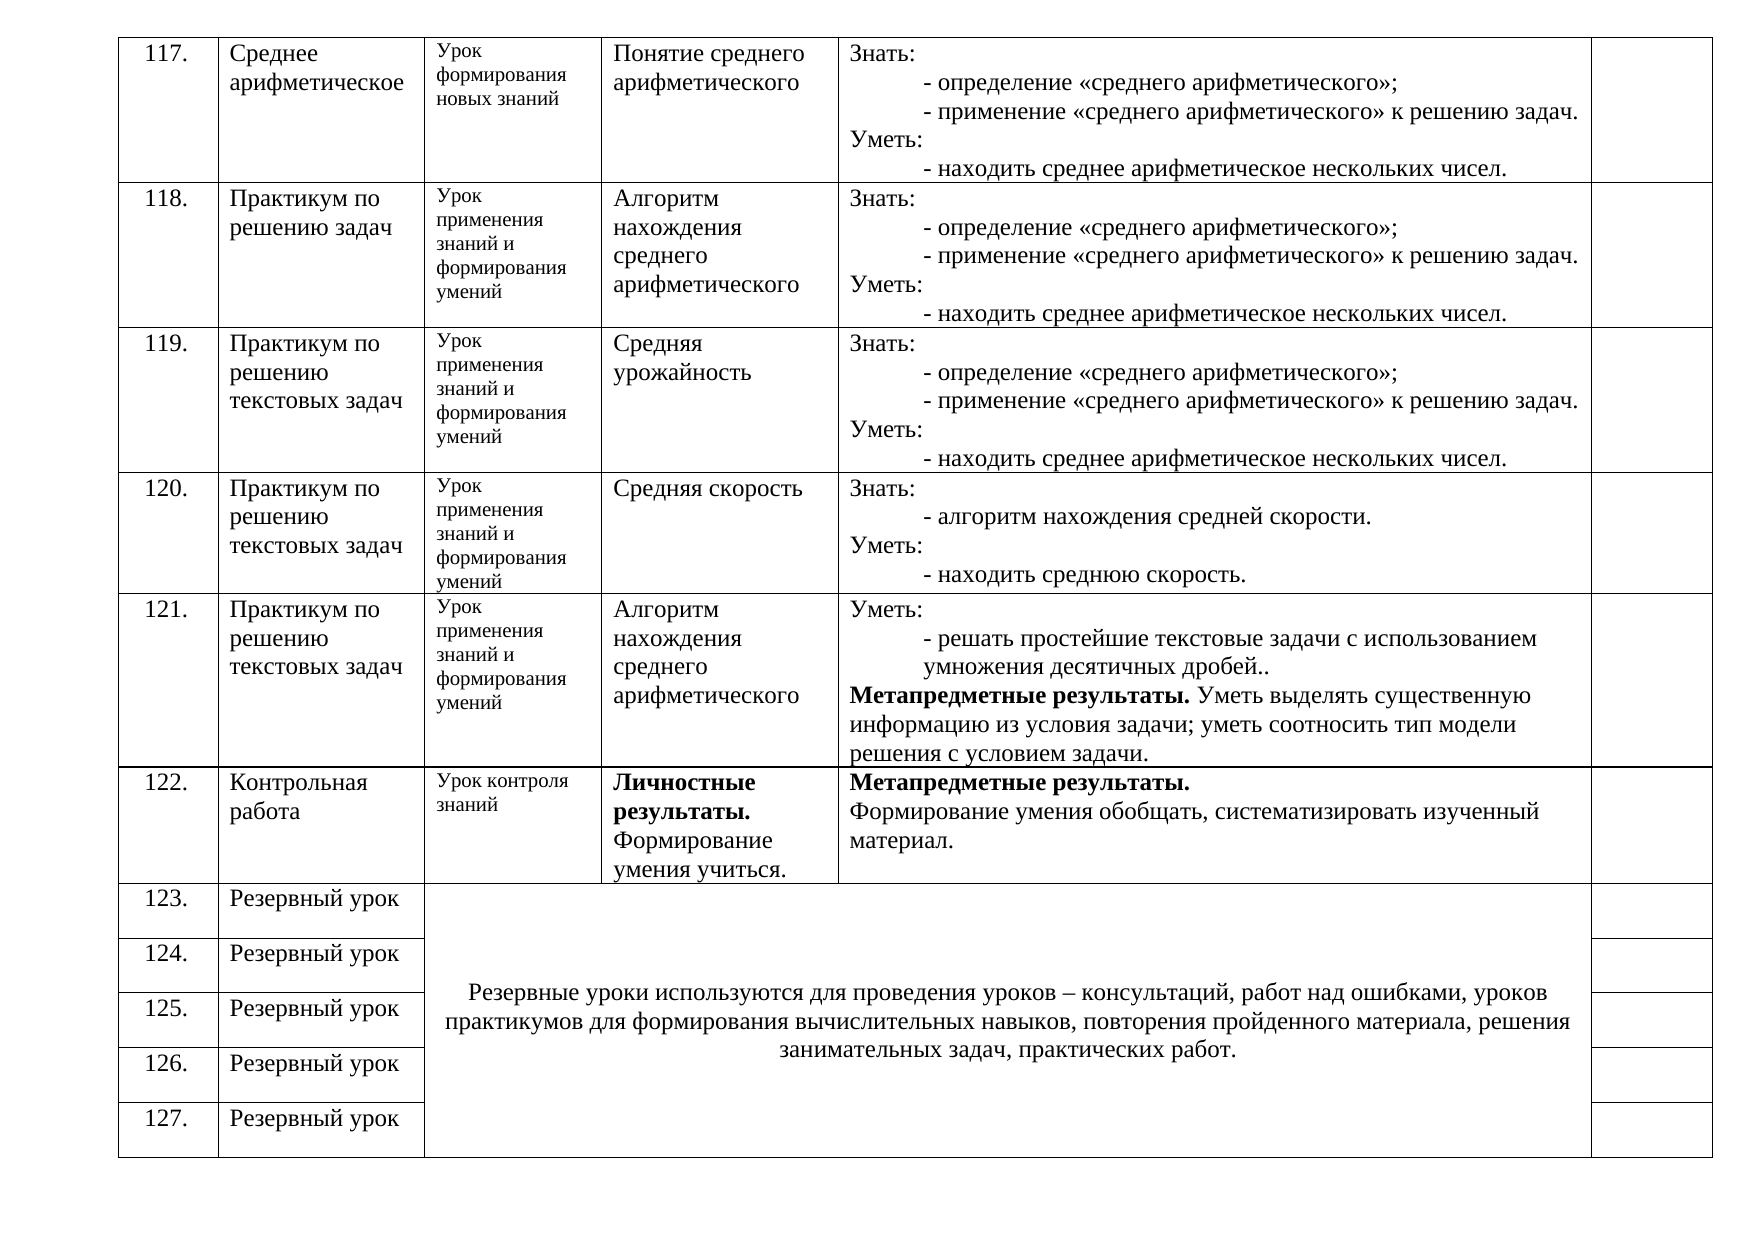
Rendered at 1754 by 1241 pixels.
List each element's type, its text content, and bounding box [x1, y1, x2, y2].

table_cell Знать: - алгоритм нахождения средней скорости. Уметь: - находить среднюю скорость. [839, 473, 1591, 593]
table_cell Резервный урок [219, 1048, 424, 1102]
table_cell [1592, 594, 1712, 766]
table_cell [1592, 884, 1712, 937]
table_cell [1592, 939, 1712, 992]
table_cell Уметь: - решать простейшие текстовые задачи с использованием умножения десятичных дробей.. Метапредметные результаты. Уметь выделять существенную информацию из условия задачи; уметь соотносить тип модели решения с условием задачи. [839, 594, 1591, 766]
table_cell [1592, 993, 1712, 1047]
table_cell [119, 183, 218, 327]
table_cell Знать: - определение «среднего арифметического»; - применение «среднего арифметического» к решению задач. Уметь: - находить среднее арифметическое нескольких чисел. [839, 183, 1591, 327]
table_cell Практикум по решению текстовых задач [219, 473, 424, 593]
table_cell [119, 993, 218, 1047]
table_cell Урок применения знаний и формирования умений [425, 183, 601, 327]
table_cell [119, 594, 218, 766]
table_cell Средняя скорость [602, 473, 838, 593]
table_cell [119, 38, 218, 182]
table_cell Алгоритм нахождения среднего арифметического [602, 183, 838, 327]
table_cell Резервные уроки используются для проведения уроков – консультаций, работ над ошибками, уроков практикумов для формирования вычислительных навыков, повторения пройденного материала, решения занимательных задач, практических работ. [425, 884, 1591, 1157]
table_cell [119, 328, 218, 472]
table_cell Резервный урок [219, 939, 424, 992]
table_cell [119, 939, 218, 992]
table_cell [119, 1048, 218, 1102]
table_cell Резервный урок [219, 993, 424, 1047]
table_cell Метапредметные результаты. Формирование умения обобщать, систематизировать изученный материал. [839, 768, 1591, 882]
table_cell Средняя урожайность [602, 328, 838, 472]
table_cell Личностные результаты. Формирование умения учиться. [602, 768, 838, 882]
table_cell [119, 768, 218, 882]
table_cell [119, 473, 218, 593]
table_cell Урок формирования новых знаний [425, 38, 601, 182]
table_cell [1592, 183, 1712, 327]
table_cell Урок применения знаний и формирования умений [425, 473, 601, 593]
table_cell Практикум по решению текстовых задач [219, 594, 424, 766]
table_cell Урок применения знаний и формирования умений [425, 594, 601, 766]
table_cell Среднее арифметическое [219, 38, 424, 182]
table_cell Практикум по решению задач [219, 183, 424, 327]
table_cell Знать: - определение «среднего арифметического»; - применение «среднего арифметического» к решению задач. Уметь: - находить среднее арифметическое нескольких чисел. [839, 38, 1591, 182]
table_cell [1592, 1048, 1712, 1102]
table_cell Знать: - определение «среднего арифметического»; - применение «среднего арифметического» к решению задач. Уметь: - находить среднее арифметическое нескольких чисел. [839, 328, 1591, 472]
table_cell [119, 884, 218, 937]
table_cell [1592, 38, 1712, 182]
table_cell Контрольная работа [219, 768, 424, 882]
table_cell Понятие среднего арифметического [602, 38, 838, 182]
table_cell [119, 1103, 218, 1157]
table_cell [1592, 473, 1712, 593]
table_cell Резервный урок [219, 884, 424, 937]
table_cell Алгоритм нахождения среднего арифметического [602, 594, 838, 766]
table_cell Практикум по решению текстовых задач [219, 328, 424, 472]
table_cell Урок контроля знаний [425, 768, 601, 882]
table_cell Урок применения знаний и формирования умений [425, 328, 601, 472]
table_cell [1592, 768, 1712, 882]
table_cell [1592, 1103, 1712, 1157]
table_cell Резервный урок [219, 1103, 424, 1157]
table_cell [1592, 328, 1712, 472]
